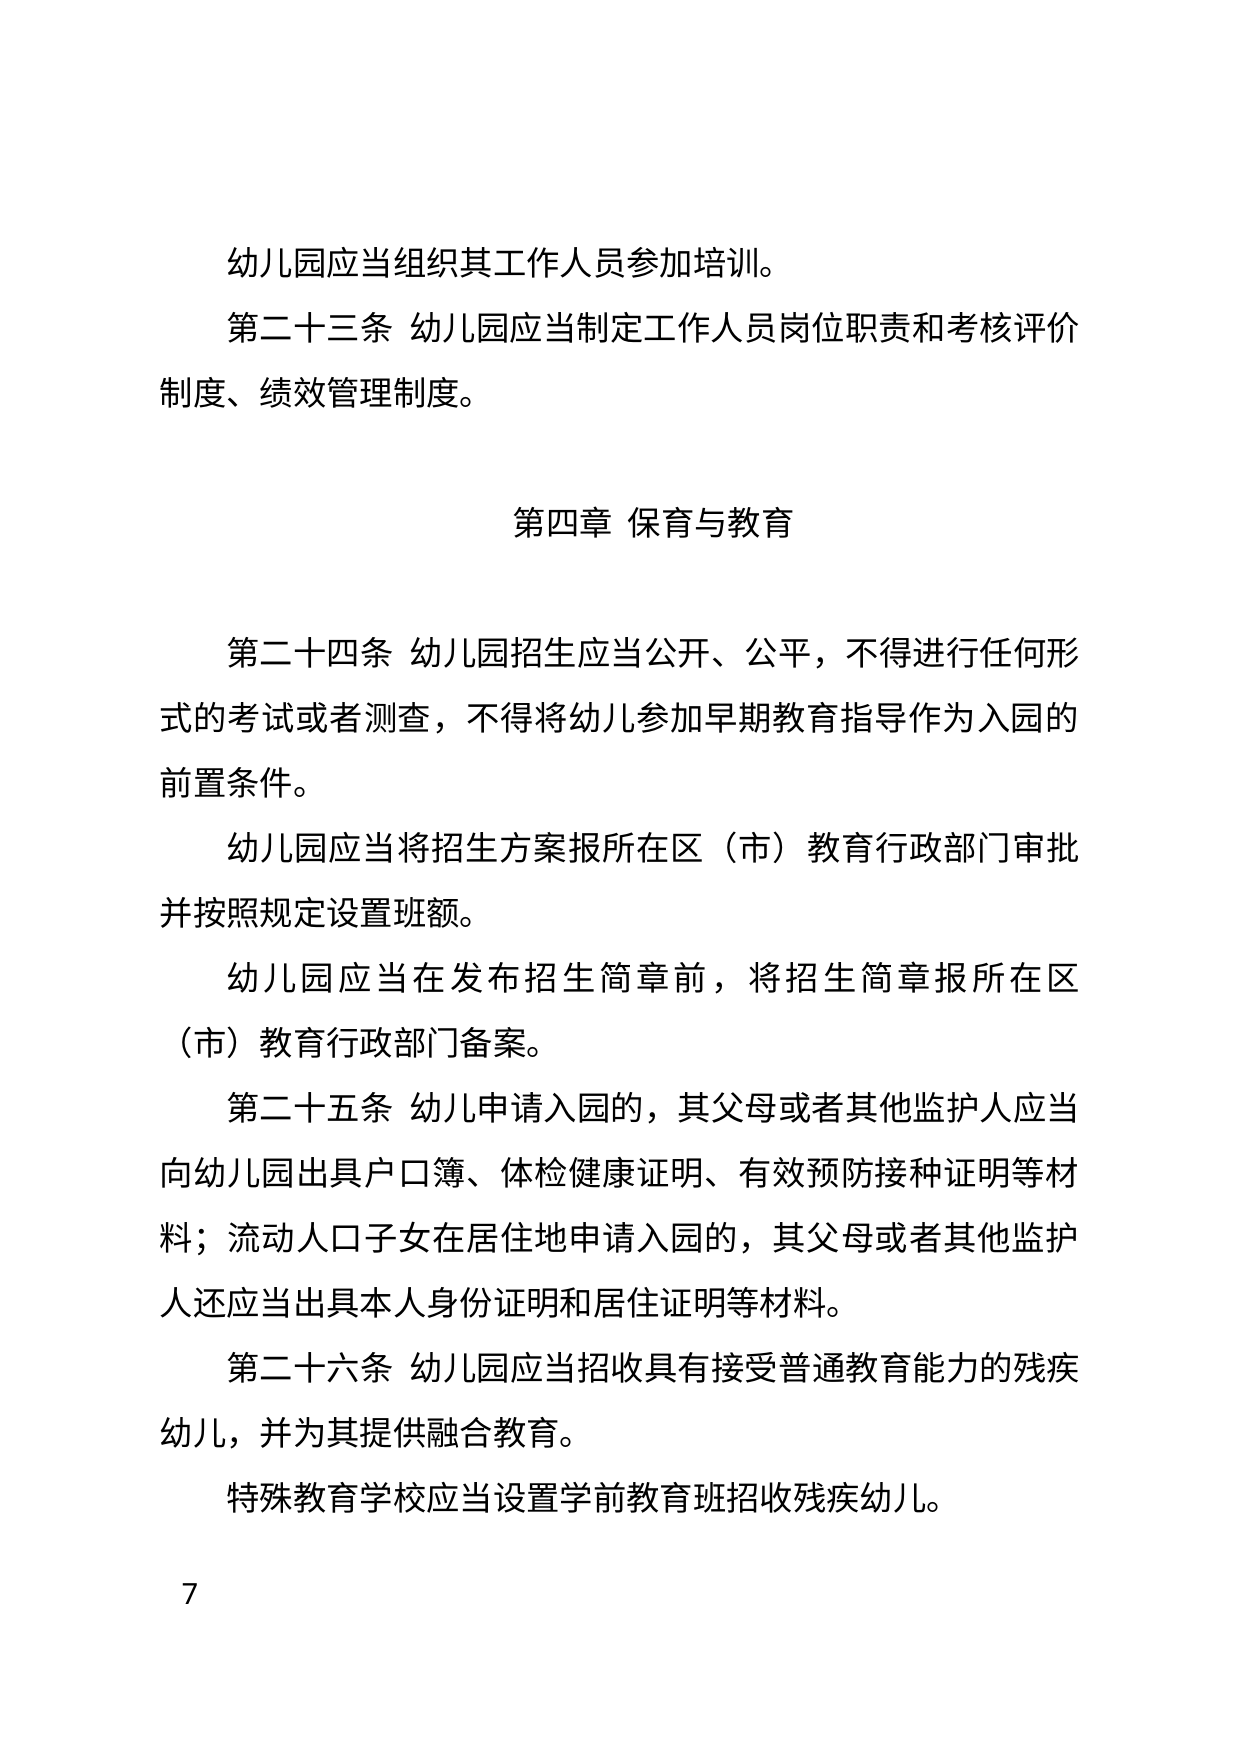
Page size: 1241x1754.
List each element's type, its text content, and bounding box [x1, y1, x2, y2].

text 特殊教育学校应当设置学前教育班招收残疾幼儿。 [159, 1463, 1081, 1528]
text 第二十五条 幼儿申请入园的，其父母或者其他监护人应当向幼儿园出具户口簿、体检健康证明、有效预防接种证明等材料；流动人口子女在居住地申请入园的，其父母或者其他监护人还应当出具本人身份证明和居住证明等材料。 [159, 1073, 1081, 1333]
text 第二十六条 幼儿园应当招收具有接受普通教育能力的残疾幼儿，并为其提供融合教育。 [159, 1333, 1081, 1463]
text 第四章 保育与教育 [226, 488, 1081, 553]
text 幼儿园应当组织其工作人员参加培训。 [159, 228, 1081, 293]
text 幼儿园应当将招生方案报所在区（市）教育行政部门审批，并按照规定设置班额。 [159, 813, 1081, 943]
text 第二十四条 幼儿园招生应当公开、公平，不得进行任何形式的考试或者测查，不得将幼儿参加早期教育指导作为入园的前置条件。 [159, 618, 1081, 813]
text 幼儿园应当在发布招生简章前，将招生简章报所在区（市）教育行政部门备案。 [159, 943, 1081, 1073]
text 第二十三条 幼儿园应当制定工作人员岗位职责和考核评价制度、绩效管理制度。 [159, 293, 1081, 423]
